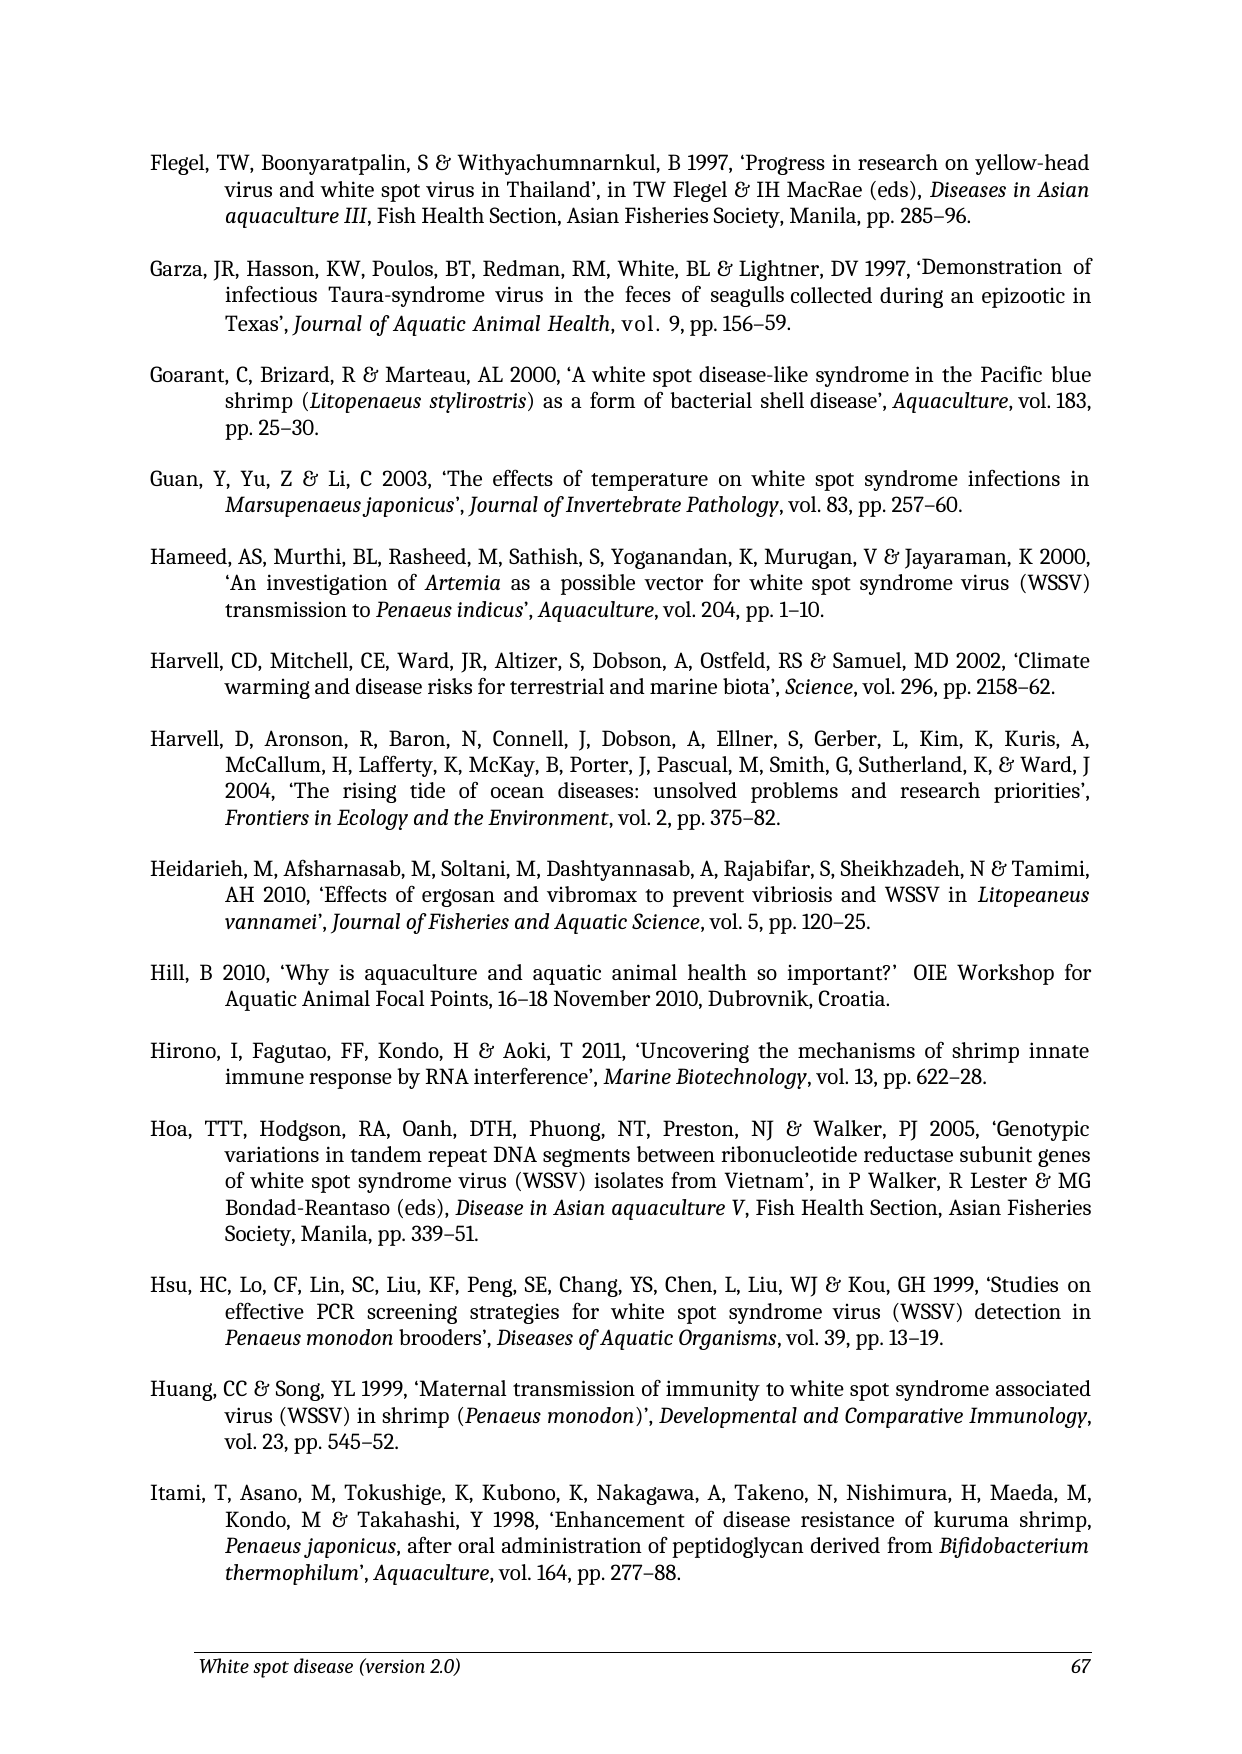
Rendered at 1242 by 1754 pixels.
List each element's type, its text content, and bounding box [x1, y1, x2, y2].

text Hirono, I, Fagutao, FF, Kondo, H & Aoki, T 2011, ‘Uncovering the mechanisms of shrimp innate immune response by RNA interference’, Marine Biotechnology, vol. 13, pp. 622–28. [150, 1038, 1092, 1090]
text Hoa, TTT, Hodgson, RA, Oanh, DTH, Phuong, NT, Preston, NJ & Walker, PJ 2005, ‘Genotypic variations in tandem repeat DNA segments between ribonucleotide reductase subunit genes of white spot syndrome virus (WSSV) isolates from Vietnam’, in P Walker, R Lester & MG Bondad-Reantaso (eds), Disease in Asian aquaculture V, Fish Health Section, Asian Fisheries Society, Manila, pp. 339–51. [150, 1115, 1092, 1247]
text Itami, T, Asano, M, Tokushige, K, Kubono, K, Nakagawa, A, Takeno, N, Nishimura, H, Maeda, M, Kondo, M & Takahashi, Y 1998, ‘Enhancement of disease resistance of kuruma shrimp, Penaeus japonicus, after oral administration of peptidoglycan derived from Bifidobacterium thermophilum’, Aquaculture, vol. 164, pp. 277–88. [150, 1480, 1092, 1586]
text Goarant, C, Brizard, R & Marteau, AL 2000, ‘A white spot disease-like syndrome in the Pacific blue shrimp (Litopenaeus stylirostris) as a form of bacterial shell disease’, Aquaculture, vol. 183, pp. 25–30. [150, 362, 1092, 441]
text Heidarieh, M, Afsharnasab, M, Soltani, M, Dashtyannasab, A, Rajabifar, S, Sheikhzadeh, N & Tamimi, AH 2010, ‘Effects of ergosan and vibromax to prevent vibriosis and WSSV in Litopeaneus vannamei’, Journal of Fisheries and Aquatic Science, vol. 5, pp. 120–25. [150, 856, 1092, 935]
text Harvell, CD, Mitchell, CE, Ward, JR, Altizer, S, Dobson, A, Ostfeld, RS & Samuel, MD 2002, ‘Climate warming and disease risks for terrestrial and marine biota’, Science, vol. 296, pp. 2158–62. [150, 648, 1092, 700]
text Guan, Y, Yu, Z & Li, C 2003, ‘The effects of temperature on white spot syndrome infections in Marsupenaeus japonicus’, Journal of Invertebrate Pathology, vol. 83, pp. 257–60. [150, 466, 1092, 519]
text Hill, B 2010, ‘Why is aquaculture and aquatic animal health so important?’ OIE Workshop for Aquatic Animal Focal Points, 16–18 November 2010, Dubrovnik, Croatia. [150, 960, 1092, 1013]
text Hsu, HC, Lo, CF, Lin, SC, Liu, KF, Peng, SE, Chang, YS, Chen, L, Liu, WJ & Kou, GH 1999, ‘Studies on effective PCR screening strategies for white spot syndrome virus (WSSV) detection in Penaeus monodon brooders’, Diseases of Aquatic Organisms, vol. 39, pp. 13–19. [150, 1272, 1092, 1351]
text Flegel, TW, Boonyaratpalin, S & Withyachumnarnkul, B 1997, ‘Progress in research on yellow-head virus and white spot virus in Thailand’, in TW Flegel & IH MacRae (eds), Diseases in Asian aquaculture III, Fish Health Section, Asian Fisheries Society, Manila, pp. 285–96. [150, 150, 1092, 229]
text Garza, JR, Hasson, KW, Poulos, BT, Redman, RM, White, BL & Lightner, DV 1997, ‘Demonstration of infectious Taura-syndrome virus in the feces of seagulls collected during an epizootic in Texas’, Journal of Aquatic Animal Health, vol. 9, pp. 156–59. [150, 254, 1092, 337]
text Harvell, D, Aronson, R, Baron, N, Connell, J, Dobson, A, Ellner, S, Gerber, L, Kim, K, Kuris, A, McCallum, H, Lafferty, K, McKay, B, Porter, J, Pascual, M, Smith, G, Sutherland, K, & Ward, J 2004, ‘The rising tide of ocean diseases: unsolved problems and research priorities’, Frontiers in Ecology and the Environment, vol. 2, pp. 375–82. [150, 725, 1092, 831]
text Huang, CC & Song, YL 1999, ‘Maternal transmission of immunity to white spot syndrome associated virus (WSSV) in shrimp (Penaeus monodon)’, Developmental and Comparative Immunology, vol. 23, pp. 545–52. [150, 1376, 1092, 1455]
text Hameed, AS, Murthi, BL, Rasheed, M, Sathish, S, Yoganandan, K, Murugan, V & Jayaraman, K 2000, ‘An investigation of Artemia as a possible vector for white spot syndrome virus (WSSV) transmission to Penaeus indicus’, Aquaculture, vol. 204, pp. 1–10. [150, 544, 1092, 623]
